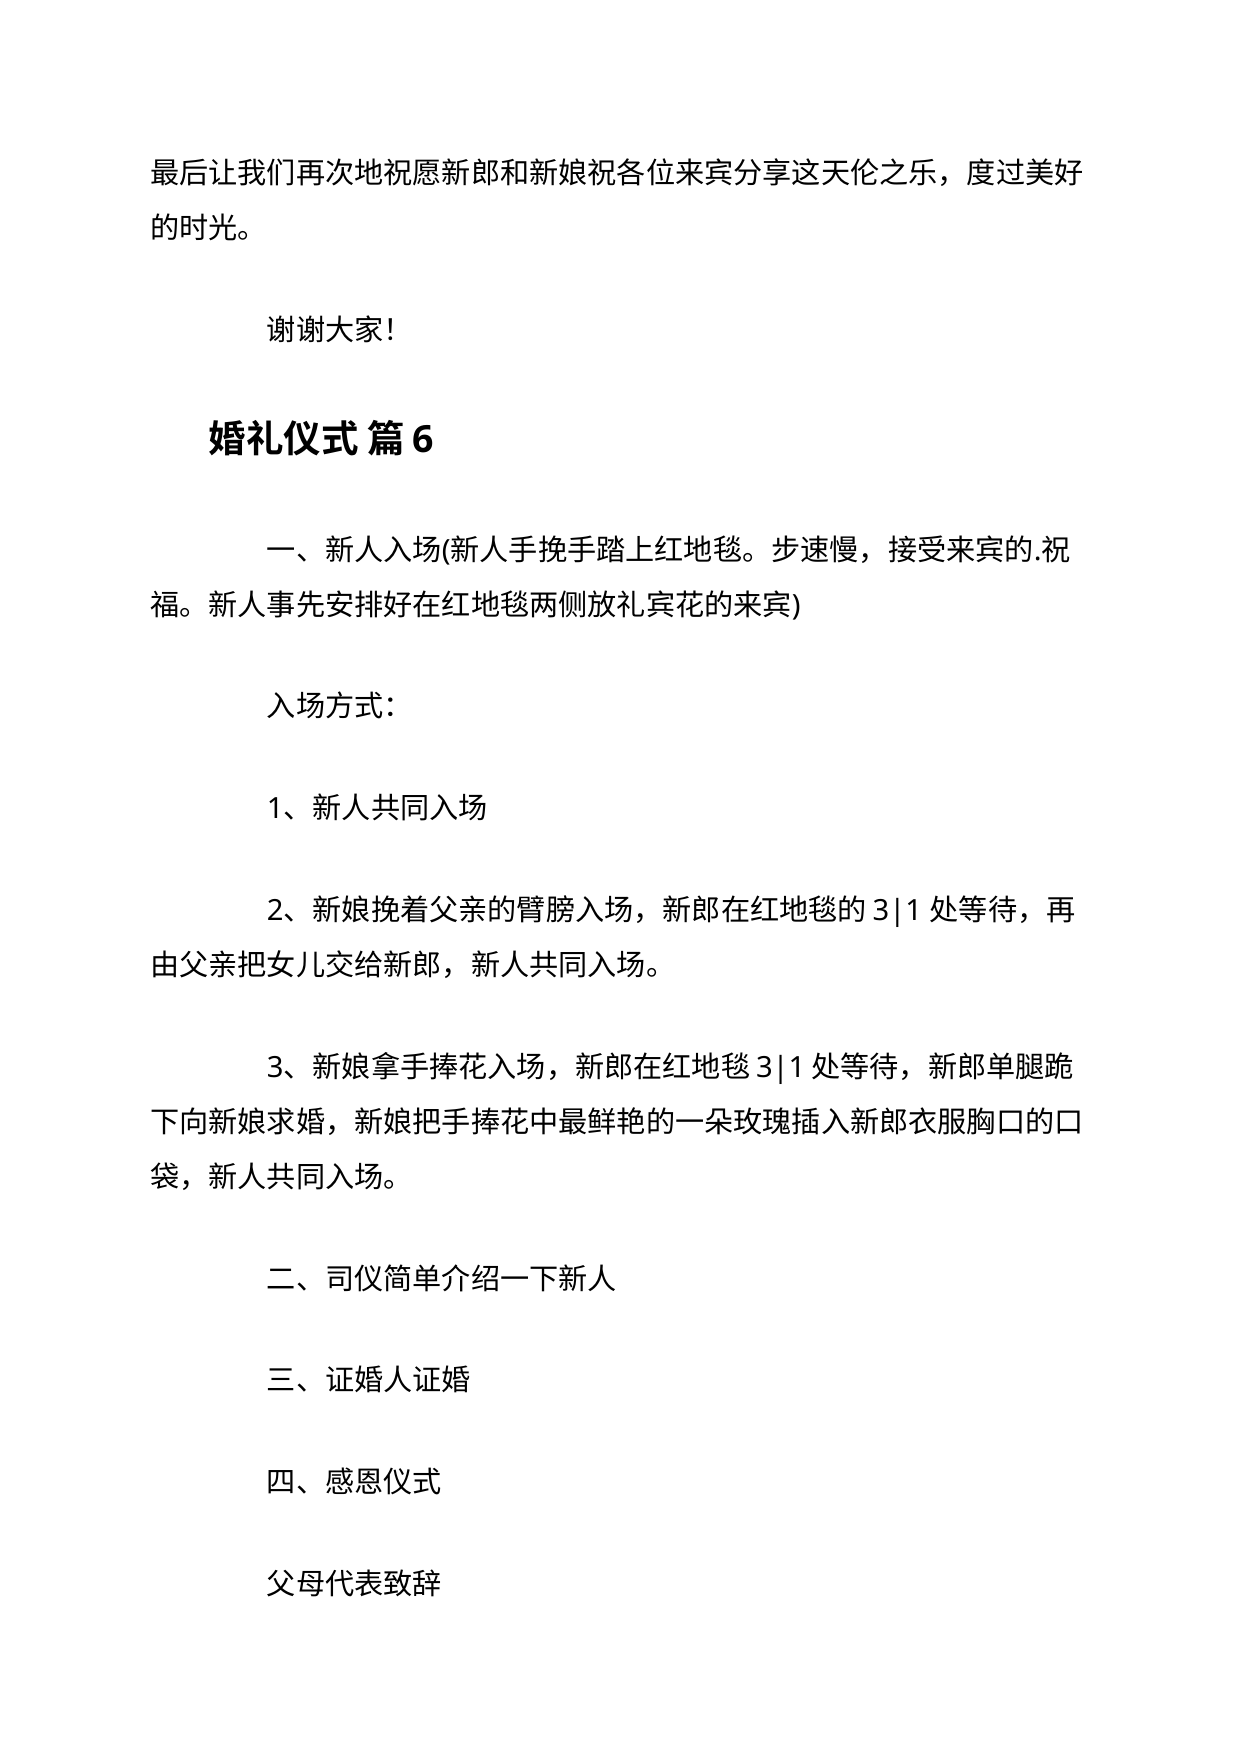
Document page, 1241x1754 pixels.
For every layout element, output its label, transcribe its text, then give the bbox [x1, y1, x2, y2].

text 四、感恩仪式 [150, 1459, 1090, 1501]
text 二、司仪简单介绍一下新人 [150, 1255, 1090, 1297]
text 婚礼仪式 篇6 [150, 408, 1090, 463]
text 3、新娘拿手捧花入场，新郎在红地毯3|1处等待，新郎单腿跪下向新娘求婚，新娘把手捧花中最鲜艳的一朵玫瑰插入新郎衣服胸口的口袋，新人共同入场。 [150, 1043, 1090, 1196]
text 一、新人入场(新人手挽手踏上红地毯。步速慢，接受来宾的.祝福。新人事先安排好在红地毯两侧放礼宾花的来宾) [150, 526, 1090, 623]
text 2、新娘挽着父亲的臂膀入场，新郎在红地毯的3|1 处等待，再由父亲把女儿交给新郎，新人共同入场。 [150, 887, 1090, 984]
text 1、新人共同入场 [150, 785, 1090, 827]
text 父母代表致辞 [150, 1561, 1090, 1603]
text 入场方式： [150, 683, 1090, 725]
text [150, 150, 1090, 247]
text 三、证婚人证婚 [150, 1357, 1090, 1399]
text 谢谢大家！ [150, 307, 1090, 349]
